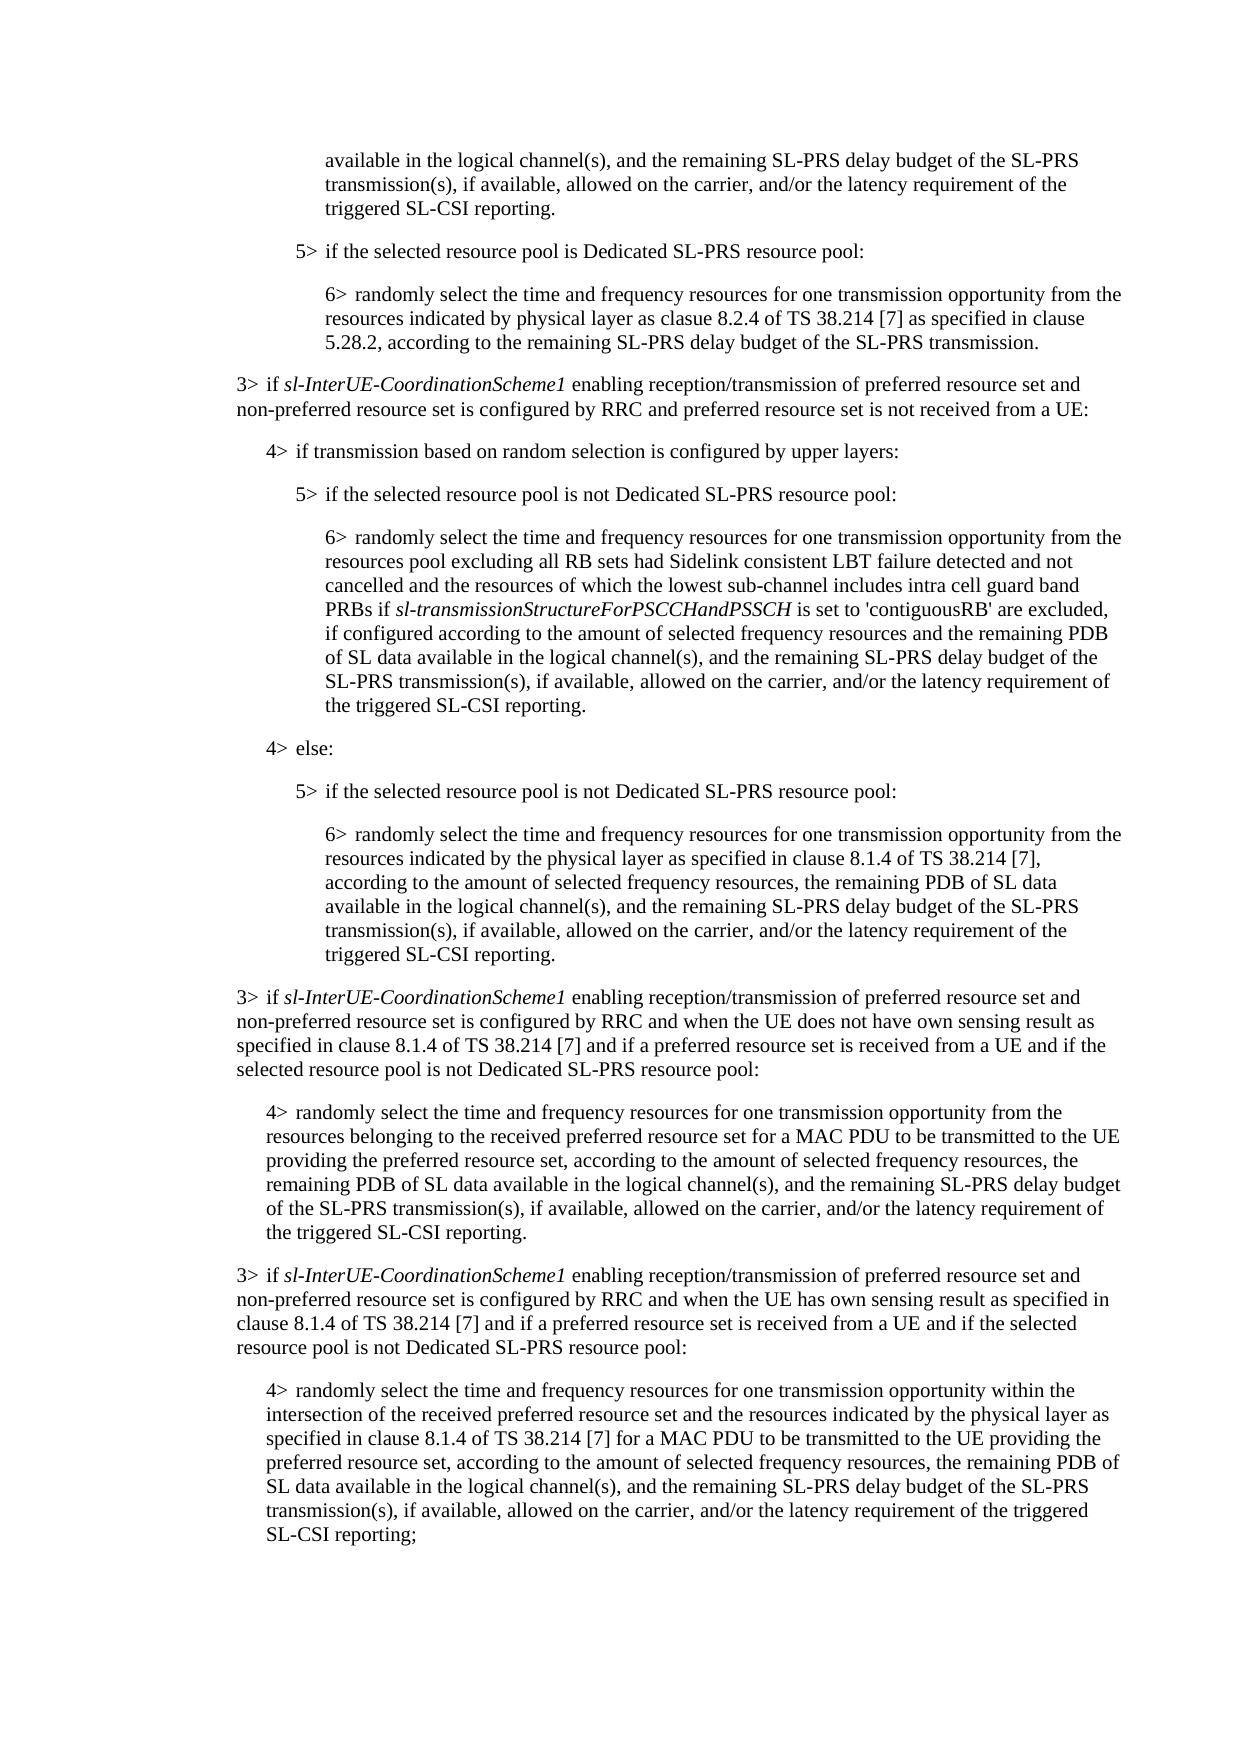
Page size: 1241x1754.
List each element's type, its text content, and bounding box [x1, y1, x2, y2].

text 4> randomly select the time and frequency resources for one transmission opportunity from the resources belonging to the received preferred resource set for a MAC PDU to be transmitted to the UE providing the preferred resource set, according to the amount of selected frequency resources, the remaining PDB of SL data available in the logical channel(s), and the remaining SL-PRS delay budget of the SL-PRS transmission(s), if available, allowed on the carrier, and/or the latency requirement of the triggered SL-CSI reporting. [266, 1100, 1122, 1244]
text 4> randomly select the time and frequency resources for one transmission opportunity within the intersection of the received preferred resource set and the resources indicated by the physical layer as specified in clause 8.1.4 of TS 38.214 [7] for a MAC PDU to be transmitted to the UE providing the preferred resource set, according to the amount of selected frequency resources, the remaining PDB of SL data available in the logical channel(s), and the remaining SL-PRS delay budget of the SL-PRS transmission(s), if available, allowed on the carrier, and/or the latency requirement of the triggered SL-CSI reporting; [266, 1378, 1122, 1546]
text 5> if the selected resource pool is not Dedicated SL-PRS resource pool: [295, 779, 1122, 803]
text 4> else: [266, 736, 1122, 760]
text 3> if sl-InterUE-CoordinationScheme1 enabling reception/transmission of preferred resource set and non-preferred resource set is configured by RRC and preferred resource set is not received from a UE: [236, 372, 1122, 421]
text 4> if transmission based on random selection is configured by upper layers: [266, 439, 1122, 463]
text 3> if sl-InterUE-CoordinationScheme1 enabling reception/transmission of preferred resource set and non-preferred resource set is configured by RRC and when the UE has own sensing result as specified in clause 8.1.4 of TS 38.214 [7] and if a preferred resource set is received from a UE and if the selected resource pool is not Dedicated SL-PRS resource pool: [236, 1263, 1122, 1359]
text 6> randomly select the time and frequency resources for one transmission opportunity from the resources indicated by physical layer as clasue 8.2.4 of TS 38.214 [7] as specified in clause 5.28.2, according to the remaining SL-PRS delay budget of the SL-PRS transmission. [325, 281, 1122, 354]
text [325, 148, 1122, 220]
text 5> if the selected resource pool is not Dedicated SL-PRS resource pool: [295, 482, 1122, 506]
text 5> if the selected resource pool is Dedicated SL-PRS resource pool: [295, 239, 1122, 263]
text 6> randomly select the time and frequency resources for one transmission opportunity from the resources pool excluding all RB sets had Sidelink consistent LBT failure detected and not cancelled and the resources of which the lowest sub-channel includes intra cell guard band PRBs if sl-transmissionStructureForPSCCHandPSSCH is set to 'contiguousRB' are excluded, if configured according to the amount of selected frequency resources and the remaining PDB of SL data available in the logical channel(s), and the remaining SL-PRS delay budget of the SL-PRS transmission(s), if available, allowed on the carrier, and/or the latency requirement of the triggered SL-CSI reporting. [325, 525, 1122, 717]
text 3> if sl-InterUE-CoordinationScheme1 enabling reception/transmission of preferred resource set and non-preferred resource set is configured by RRC and when the UE does not have own sensing result as specified in clause 8.1.4 of TS 38.214 [7] and if a preferred resource set is received from a UE and if the selected resource pool is not Dedicated SL-PRS resource pool: [236, 985, 1122, 1081]
text 6> randomly select the time and frequency resources for one transmission opportunity from the resources indicated by the physical layer as specified in clause 8.1.4 of TS 38.214 [7], according to the amount of selected frequency resources, the remaining PDB of SL data available in the logical channel(s), and the remaining SL-PRS delay budget of the SL-PRS transmission(s), if available, allowed on the carrier, and/or the latency requirement of the triggered SL-CSI reporting. [325, 822, 1122, 966]
